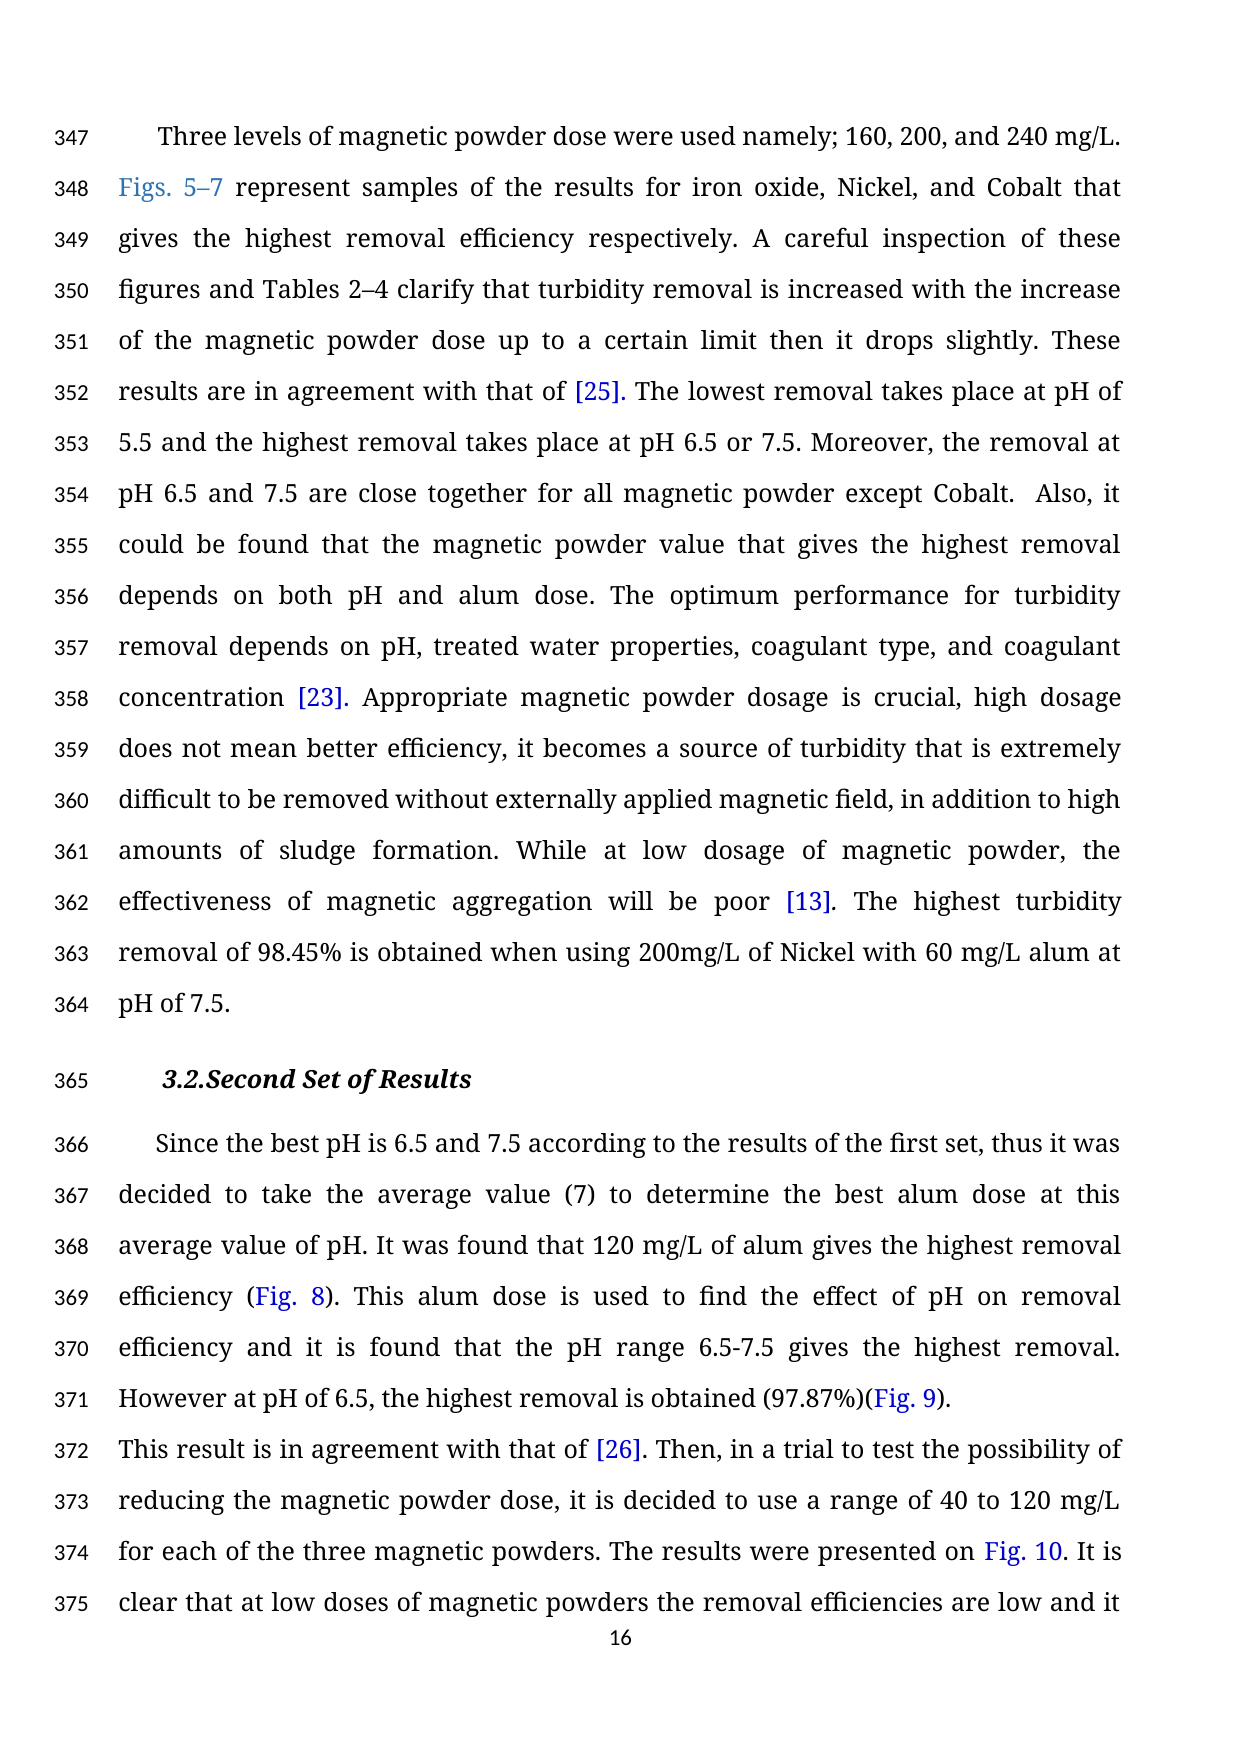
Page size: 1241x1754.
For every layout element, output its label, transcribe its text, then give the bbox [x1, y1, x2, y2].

list 3.2.Second Set of Results [162, 1062, 1122, 1096]
text Since the best pH is 6.5 and 7.5 according to the results of the first set, thus it was decided to take the average value (7) to determine the best alum dose at this average value of pH. It was found that 120 mg/L of alum gives the highest removal efficiency (Fig. 8). This alum dose is used to find the effect of pH on removal efficiency and it is found that the pH range 6.5-7.5 gives the highest removal. However at pH of 6.5, the highest removal is obtained (97.87%)(Fig. 9). [118, 1125, 1122, 1415]
